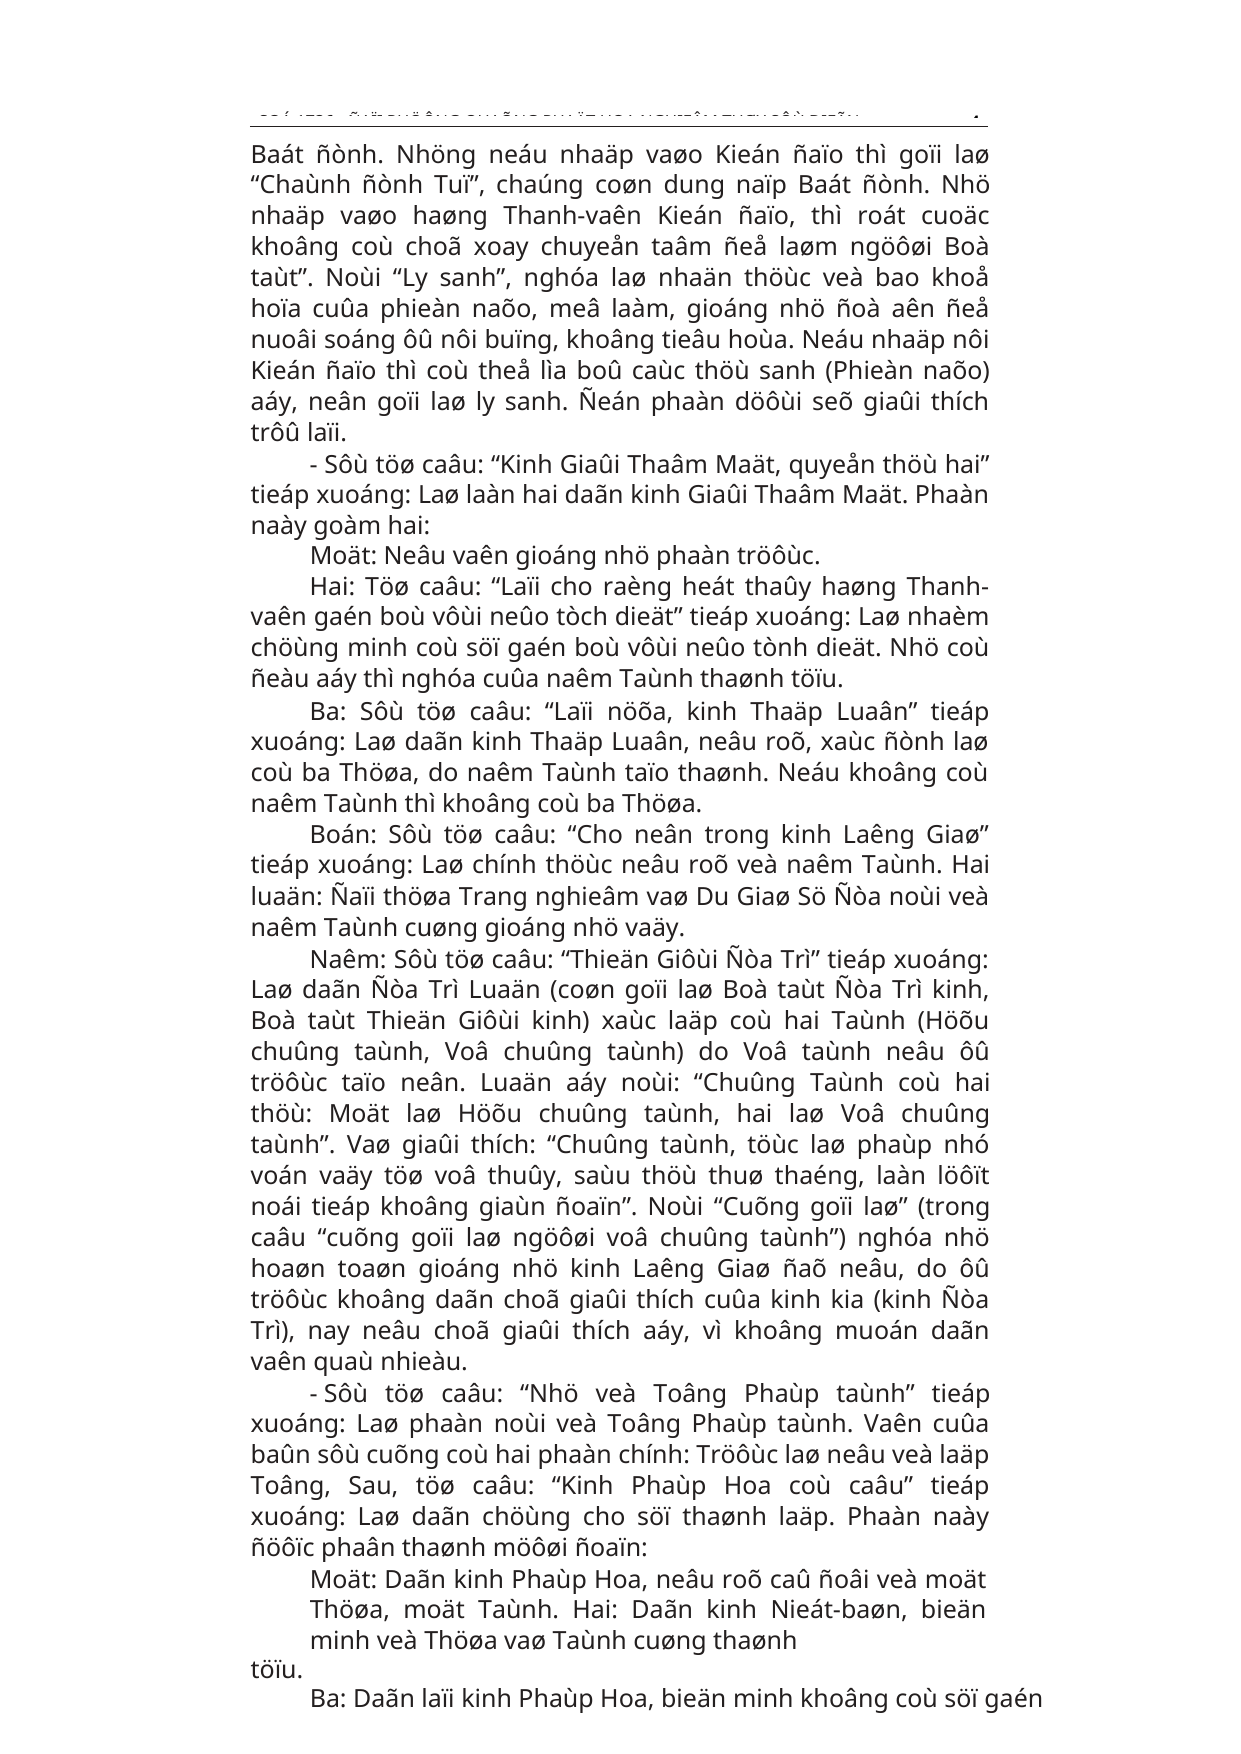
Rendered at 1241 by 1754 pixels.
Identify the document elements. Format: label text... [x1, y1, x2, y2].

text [309, 1684, 1065, 1713]
text Naêm: Sôù töø caâu: “Thieän Giôùi Ñòa Trì” tieáp xuoáng: Laø daãn Ñòa Trì Luaän (coøn goïi laø Boà taùt Ñòa Trì kinh, Boà taùt Thieän Giôùi kinh) xaùc laäp coù hai Taùnh (Höõu chuûng taùnh, Voâ chuûng taùnh) do Voâ taùnh neâu ôû tröôùc taïo neân. Luaän aáy noùi: “Chuûng Taùnh coù hai thöù: Moät laø Höõu chuûng taùnh, hai laø Voâ chuûng taùnh”. Vaø giaûi thích: “Chuûng taùnh, töùc laø phaùp nhó voán vaäy töø voâ thuûy, saùu thöù thuø thaéng, laàn löôït noái tieáp khoâng giaùn ñoaïn”. Noùi “Cuõng goïi laø” (trong caâu “cuõng goïi laø ngöôøi voâ chuûng taùnh”) nghóa nhö hoaøn toaøn gioáng nhö kinh Laêng Giaø ñaõ neâu, do ôû tröôùc khoâng daãn choã giaûi thích cuûa kinh kia (kinh Ñòa Trì), nay neâu choã giaûi thích aáy, vì khoâng muoán daãn vaên quaù nhieàu. [250, 943, 990, 1378]
list Sôù töø caâu: “Nhö veà Toâng Phaùp taùnh” tieáp xuoáng: Laø phaàn noùi veà Toâng Phaùp taùnh. Vaên cuûa baûn sôù cuõng coù hai phaàn chính: Tröôùc laø neâu veà laäp Toâng, Sau, töø caâu: “Kinh Phaùp Hoa coù caâu” tieáp xuoáng: Laø daãn chöùng cho söï thaønh laäp. Phaàn naày ñöôïc phaân thaønh möôøi ñoaïn: [250, 1378, 990, 1564]
text Moät: Daãn kinh Phaùp Hoa, neâu roõ caû ñoâi veà moät Thöøa, moät Taùnh. Hai: Daãn kinh Nieát-baøn, bieän minh veà Thöøa vaø Taùnh cuøng thaønh [309, 1564, 987, 1657]
text Baát ñònh. Nhöng neáu nhaäp vaøo Kieán ñaïo thì goïi laø “Chaùnh ñònh Tuï”, chaúng coøn dung naïp Baát ñònh. Nhö nhaäp vaøo haøng Thanh-vaên Kieán ñaïo, thì roát cuoäc khoâng coù choã xoay chuyeån taâm ñeå laøm ngöôøi Boà taùt”. Noùi “Ly sanh”, nghóa laø nhaän thöùc veà bao khoå hoïa cuûa phieàn naõo, meâ laàm, gioáng nhö ñoà aên ñeå nuoâi soáng ôû nôi buïng, khoâng tieâu hoùa. Neáu nhaäp nôi Kieán ñaïo thì coù theå lìa boû caùc thöù sanh (Phieàn naõo) aáy, neân goïi laø ly sanh. Ñeán phaàn döôùi seõ giaûi thích trôû laïi. [250, 138, 990, 449]
text Ba: Sôù töø caâu: “Laïi nöõa, kinh Thaäp Luaân” tieáp xuoáng: Laø daãn kinh Thaäp Luaân, neâu roõ, xaùc ñònh laø coù ba Thöøa, do naêm Taùnh taïo thaønh. Neáu khoâng coù naêm Taùnh thì khoâng coù ba Thöøa. [250, 695, 990, 819]
text töïu. [250, 1657, 1065, 1684]
text Boán: Sôù töø caâu: “Cho neân trong kinh Laêng Giaø” tieáp xuoáng: Laø chính thöùc neâu roõ veà naêm Taùnh. Hai luaän: Ñaïi thöøa Trang nghieâm vaø Du Giaø Sö Ñòa noùi veà naêm Taùnh cuøng gioáng nhö vaäy. [250, 819, 990, 943]
text Moät: Neâu vaên gioáng nhö phaàn tröôùc. [309, 542, 1065, 570]
text Hai: Töø caâu: “Laïi cho raèng heát thaûy haøng Thanh-vaên gaén boù vôùi neûo tòch dieät” tieáp xuoáng: Laø nhaèm chöùng minh coù söï gaén boù vôùi neûo tònh dieät. Nhö coù ñeàu aáy thì nghóa cuûa naêm Taùnh thaønh töïu. [250, 571, 990, 695]
list Sôù töø caâu: “Kinh Giaûi Thaâm Maät, quyeån thöù hai” tieáp xuoáng: Laø laàn hai daãn kinh Giaûi Thaâm Maät. Phaàn naày goàm hai: [250, 449, 989, 542]
